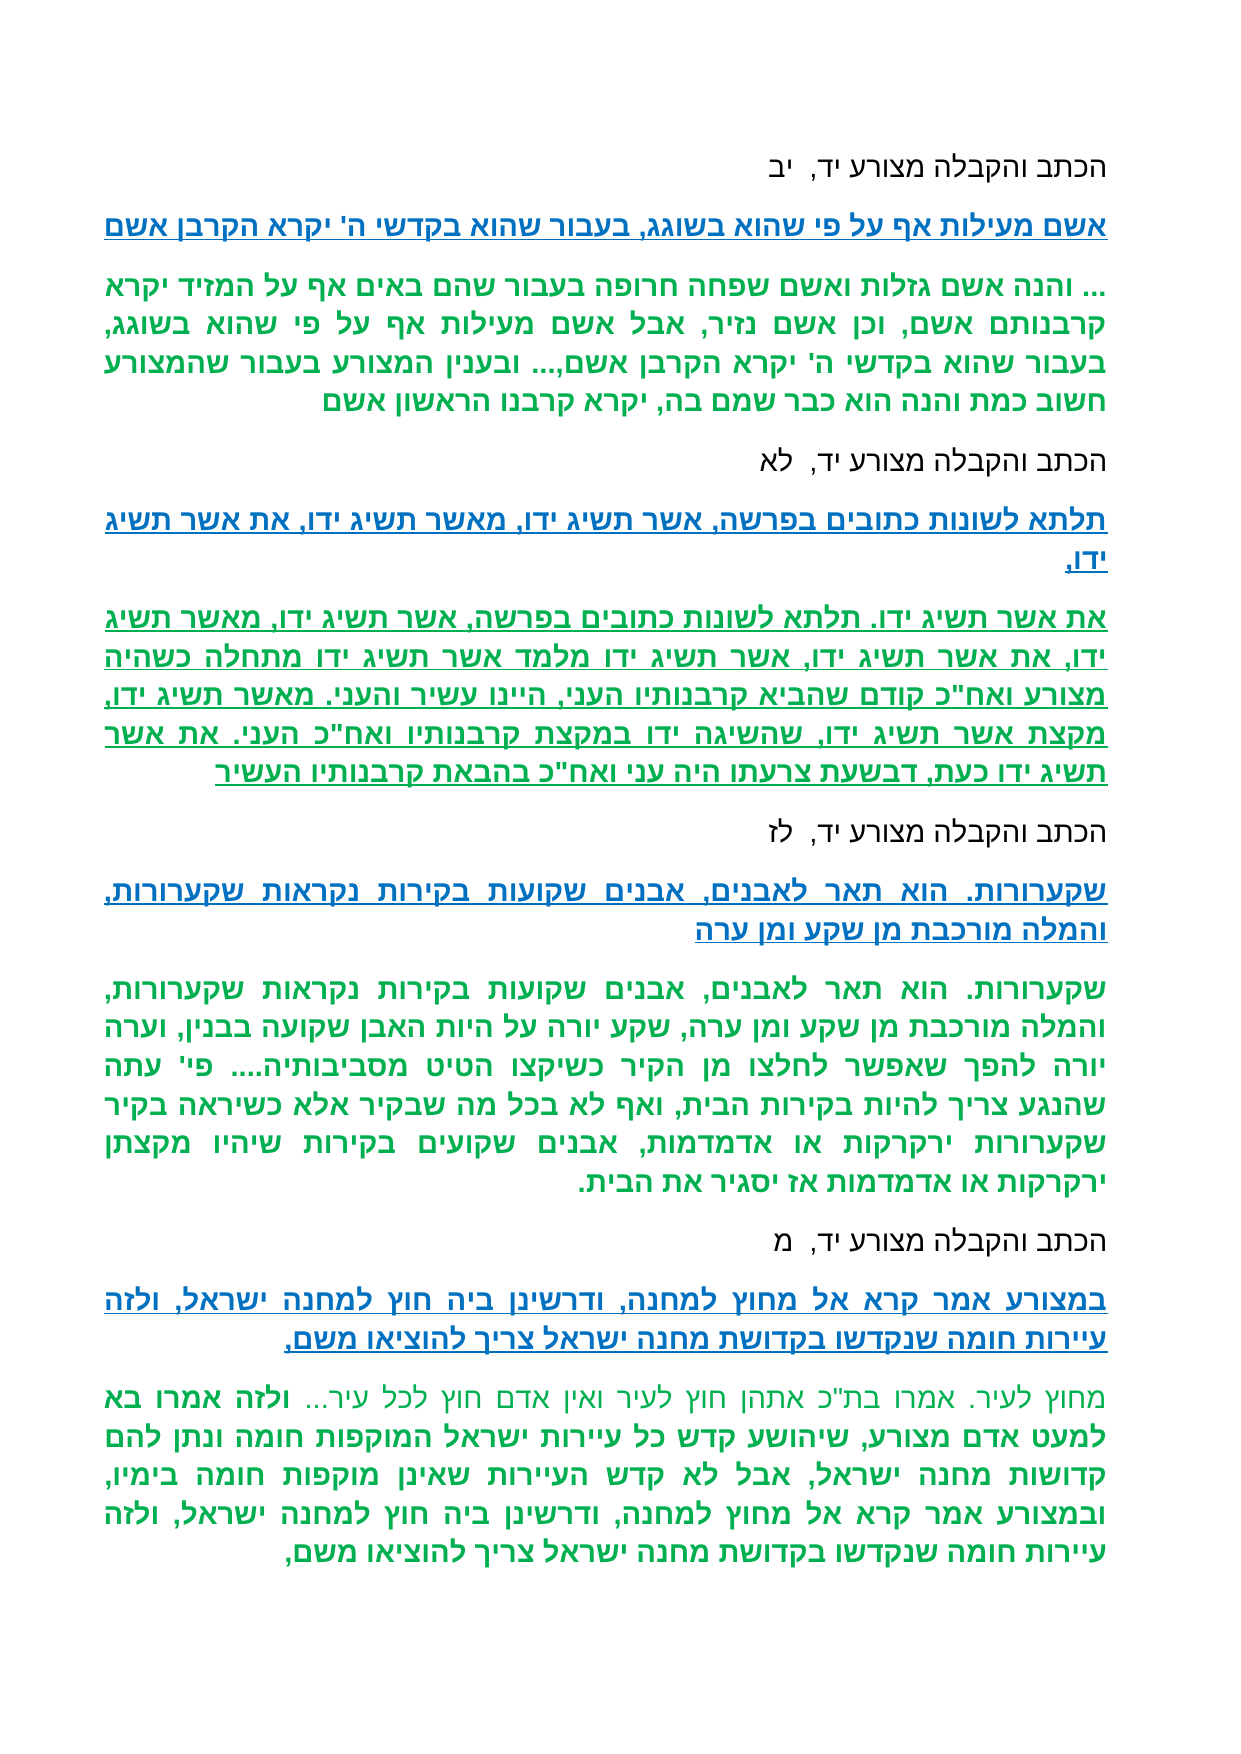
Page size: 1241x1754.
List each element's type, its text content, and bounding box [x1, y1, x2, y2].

text תלתא לשונות כתובים בפרשה, אשר תשיג ידו, מאשר תשיג ידו, את אשר תשיג ידו, [103, 503, 1107, 575]
text הכתב והקבלה מצורע יד, לז [103, 814, 1107, 848]
text אשם מעילות אף על פי שהוא בשוגג, בעבור שהוא בקדשי ה' יקרא הקרבן אשם [103, 209, 1107, 239]
text את אשר תשיג ידו. תלתא לשונות כתובים בפרשה, אשר תשיג ידו, מאשר תשיג ידו, את אשר תשיג ידו, אשר תשיג ידו מלמד אשר תשיג ידו מתחלה כשהיה מצורע ואח"כ קודם שהביא קרבנותיו העני, היינו עשיר והעני. מאשר תשיג ידו, מקצת אשר תשיג ידו, שהשיגה ידו במקצת קרבנותיו ואח"כ העני. את אשר תשיג ידו כעת, דבשעת צרעתו היה עני ואח"כ בהבאת קרבנותיו העשיר [103, 670, 1107, 707]
text שקערורות. הוא תאר לאבנים, אבנים שקועות בקירות נקראות שקערורות, והמלה מורכבת מן שקע ומן ערה, שקע יורה על היות האבן שקועה בבנין, וערה יורה להפך שאפשר לחלצו מן הקיר כשיקצו הטיט מסביבותיה.... פי' עתה שהנגע צריך להיות בקירות הבית, ואף לא בכל מה שבקיר אלא כשיראה בקיר שקערורות ירקרקות או אדמדמות, אבנים שקועים בקירות שיהיו מקצתן ירקרקות או אדמדמות אז יסגיר את הבית. [103, 972, 1107, 1198]
text שקערורות. הוא תאר לאבנים, אבנים שקועות בקירות נקראות שקערורות, והמלה מורכבת מן שקע ומן ערה [103, 904, 1107, 946]
text מחוץ לעיר. אמרו בת"כ אתהן חוץ לעיר ואין אדם חוץ לכל עיר... ולזה אמרו בא למעט אדם מצורע, שיהושע קדש כל עיירות ישראל המוקפות חומה ונתן להם קדושות מחנה ישראל, אבל לא קדש העיירות שאינן מוקפות חומה בימיו, ובמצורע אמר קרא אל מחוץ למחנה, ודרשינן ביה חוץ למחנה ישראל, ולזה עיירות חומה שנקדשו בקדושת מחנה ישראל צריך להוציאו משם, [103, 1381, 1107, 1569]
text במצורע אמר קרא אל מחוץ למחנה, ודרשינן ביה חוץ למחנה ישראל, ולזה עיירות חומה שנקדשו בקדושת מחנה ישראל צריך להוציאו משם, [103, 1283, 1107, 1355]
text ... והנה אשם גזלות ואשם שפחה חרופה בעבור שהם באים אף על המזיד יקרא קרבנותם אשם, וכן אשם נזיר, אבל אשם מעילות אף על פי שהוא בשוגג, בעבור שהוא בקדשי ה' יקרא הקרבן אשם,... ובענין המצורע בעבור שהמצורע חשוב כמת והנה הוא כבר שמם בה, יקרא קרבנו הראשון אשם [103, 269, 1107, 418]
text הכתב והקבלה מצורע יד, לא [103, 444, 1107, 477]
text את אשר תשיג ידו. תלתא לשונות כתובים בפרשה, אשר תשיג ידו, מאשר תשיג ידו, את אשר תשיג ידו, אשר תשיג ידו מלמד אשר תשיג ידו מתחלה כשהיה מצורע ואח"כ קודם שהביא קרבנותיו העני, היינו עשיר והעני. מאשר תשיג ידו, מקצת אשר תשיג ידו, שהשיגה ידו במקצת קרבנותיו ואח"כ העני. את אשר תשיג ידו כעת, דבשעת צרעתו היה עני ואח"כ בהבאת קרבנותיו העשיר [103, 708, 1107, 789]
text את אשר תשיג ידו. תלתא לשונות כתובים בפרשה, אשר תשיג ידו, מאשר תשיג ידו, את אשר תשיג ידו, אשר תשיג ידו מלמד אשר תשיג ידו מתחלה כשהיה מצורע ואח"כ קודם שהביא קרבנותיו העני, היינו עשיר והעני. מאשר תשיג ידו, מקצת אשר תשיג ידו, שהשיגה ידו במקצת קרבנותיו ואח"כ העני. את אשר תשיג ידו כעת, דבשעת צרעתו היה עני ואח"כ בהבאת קרבנותיו העשיר [103, 601, 1107, 669]
text הכתב והקבלה מצורע יד, יב [103, 150, 1107, 183]
text הכתב והקבלה מצורע יד, מ [103, 1224, 1107, 1257]
text שקערורות. הוא תאר לאבנים, אבנים שקועות בקירות נקראות שקערורות, והמלה מורכבת מן שקע ומן ערה [103, 874, 1107, 903]
